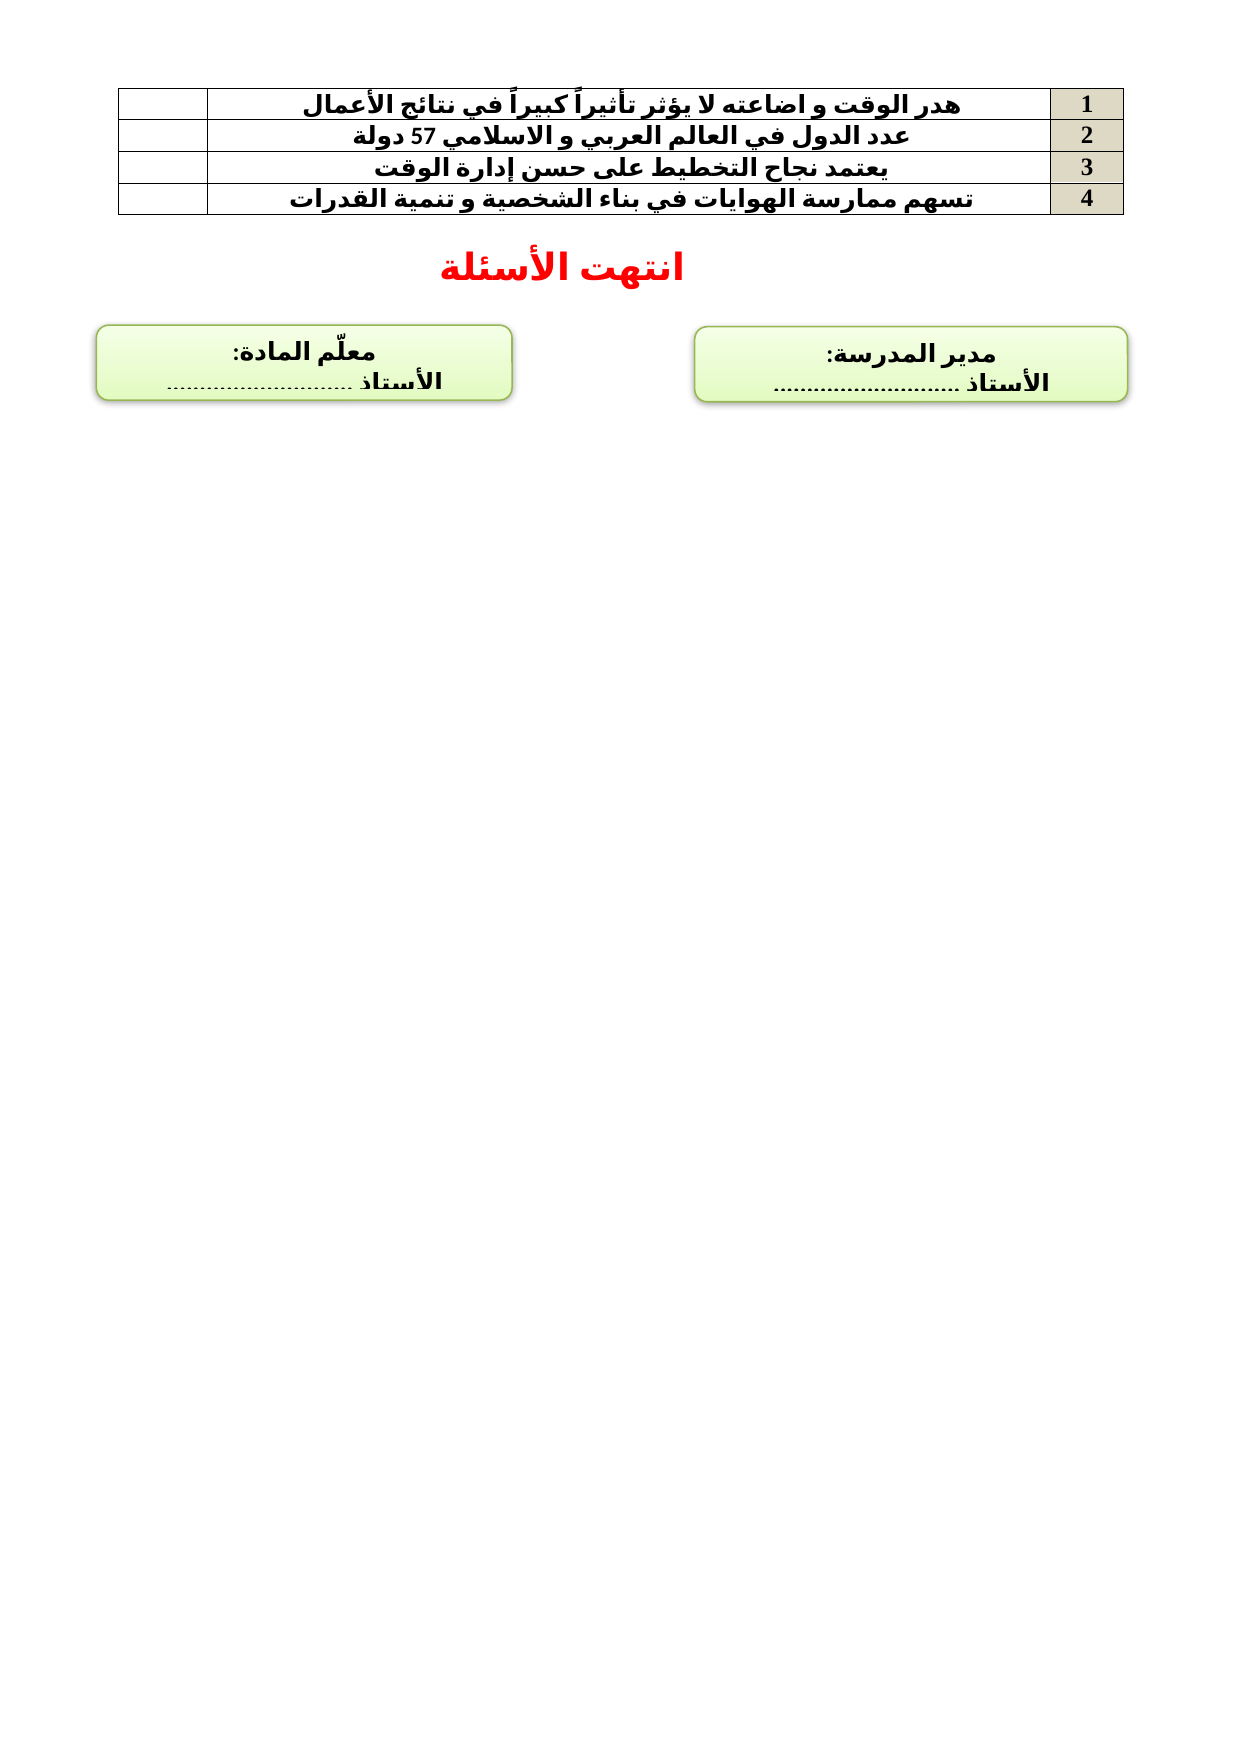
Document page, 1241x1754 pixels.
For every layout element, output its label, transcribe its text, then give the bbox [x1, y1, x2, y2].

table_cell تسهم ممارسة الهوايات في بناء الشخصية و تنمية القدرات [208, 184, 1050, 214]
table_cell [119, 152, 207, 182]
text انتهت الأسئلة [59, 244, 1181, 290]
table_cell [119, 120, 207, 151]
table_header [119, 89, 207, 119]
table_header هدر الوقت و اضاعته لا يؤثر تأثيراً كبيراً في نتائج الأعمال [208, 89, 1050, 119]
table_cell يعتمد نجاح التخطيط على حسن إدارة الوقت [208, 152, 1050, 182]
table_cell [119, 184, 207, 214]
table_cell 3 [1051, 152, 1123, 182]
table_cell عدد الدول في العالم العربي و الاسلامي 57 دولة [208, 120, 1050, 151]
table_cell 4 [1051, 184, 1123, 214]
table_cell 2 [1051, 120, 1123, 151]
table_header 1 [1051, 89, 1123, 119]
